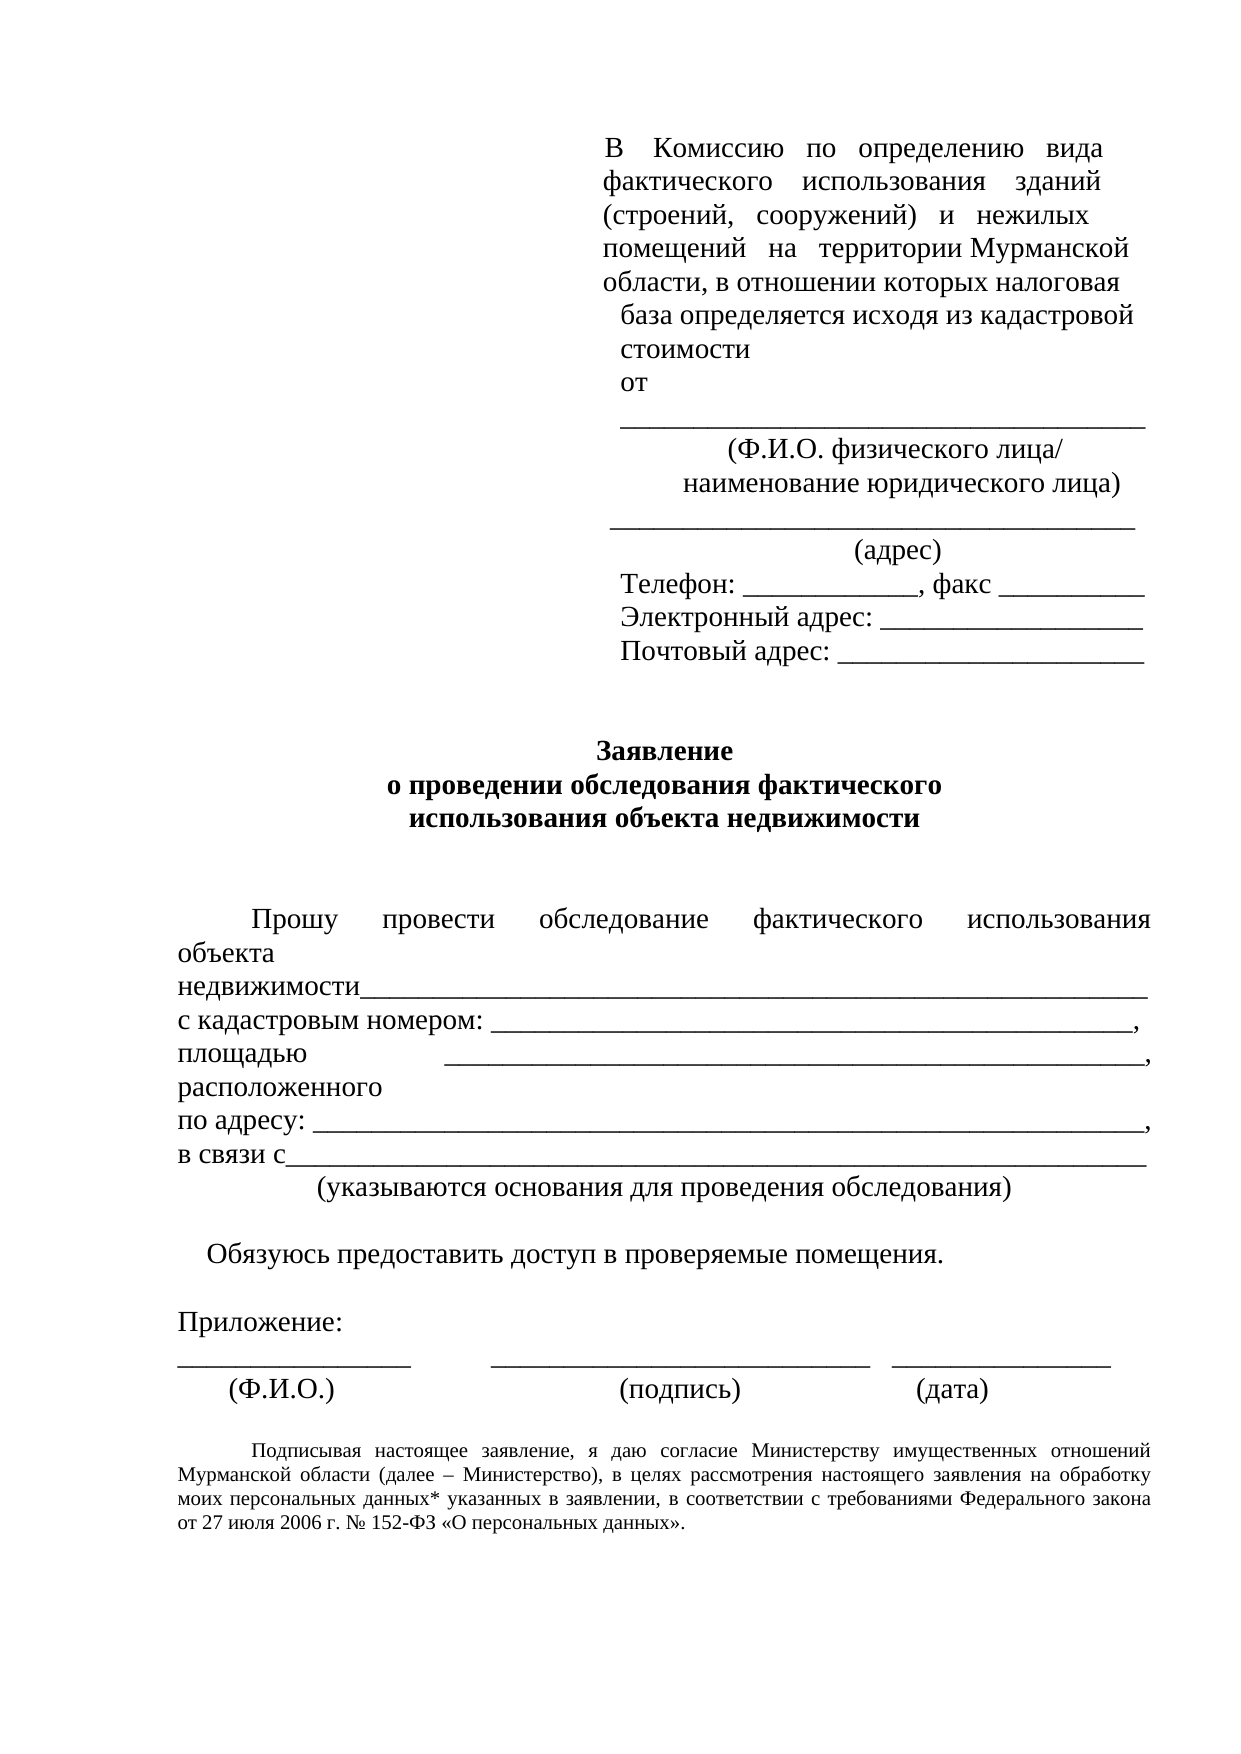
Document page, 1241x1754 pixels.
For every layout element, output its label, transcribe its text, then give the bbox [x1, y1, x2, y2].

text база определяется исходя из кадастровой [620, 297, 1152, 331]
text в связи с___________________________________________________________ [177, 1136, 1152, 1169]
text от ____________________________________ [620, 364, 1152, 432]
text ____________________________________ [384, 499, 1152, 532]
text стоимости [620, 331, 1152, 364]
text площадью ________________________________________________, расположенного [177, 1035, 1152, 1102]
text Подписывая настоящее заявление, я даю согласие Министерству имущественных отношений Мурманской области (далее – Министерство), в целях рассмотрения настоящего заявления на обработку моих персональных данных* указанных в заявлении, в соответствии с требованиями Федерального закона от 27 июля 2006 г. № 152-ФЗ «О персональных данных». [177, 1438, 1152, 1534]
text (строений, сооружений) и нежилых [384, 197, 1152, 230]
text фактического использования зданий [384, 163, 1152, 197]
text Заявление [177, 733, 1152, 767]
text области, в отношении которых налоговая [384, 264, 1152, 297]
text Электронный адрес: __________________ [620, 599, 1152, 633]
text с кадастровым номером: ____________________________________________, [177, 1002, 1152, 1035]
text наименование юридического лица) [384, 465, 1152, 499]
text о проведении обследования фактического [177, 767, 1152, 801]
text Почтовый адрес: _____________________ [620, 633, 1152, 666]
text Приложение: [177, 1304, 1152, 1337]
text В Комиссию по определению вида [177, 130, 1152, 163]
text (Ф.И.О. физического лица/ [458, 432, 1152, 465]
text Прошу провести обследование фактического использования объекта [177, 901, 1152, 968]
text ________________ __________________________ _______________ [177, 1337, 1152, 1371]
text по адресу: _________________________________________________________, [177, 1102, 1152, 1136]
text Обязуюсь предоставить доступ в проверяемые помещения. [177, 1237, 1152, 1270]
text Телефон: ____________, факс __________ [620, 566, 1152, 599]
text недвижимости______________________________________________________ [177, 968, 1152, 1002]
text (адрес) [650, 532, 1152, 566]
text помещений на территории Мурманской [384, 230, 1152, 264]
text (указываются основания для проведения обследования) [177, 1169, 1152, 1203]
text (Ф.И.О.) (подпись) (дата) [177, 1371, 1152, 1404]
text использования объекта недвижимости [177, 801, 1152, 834]
